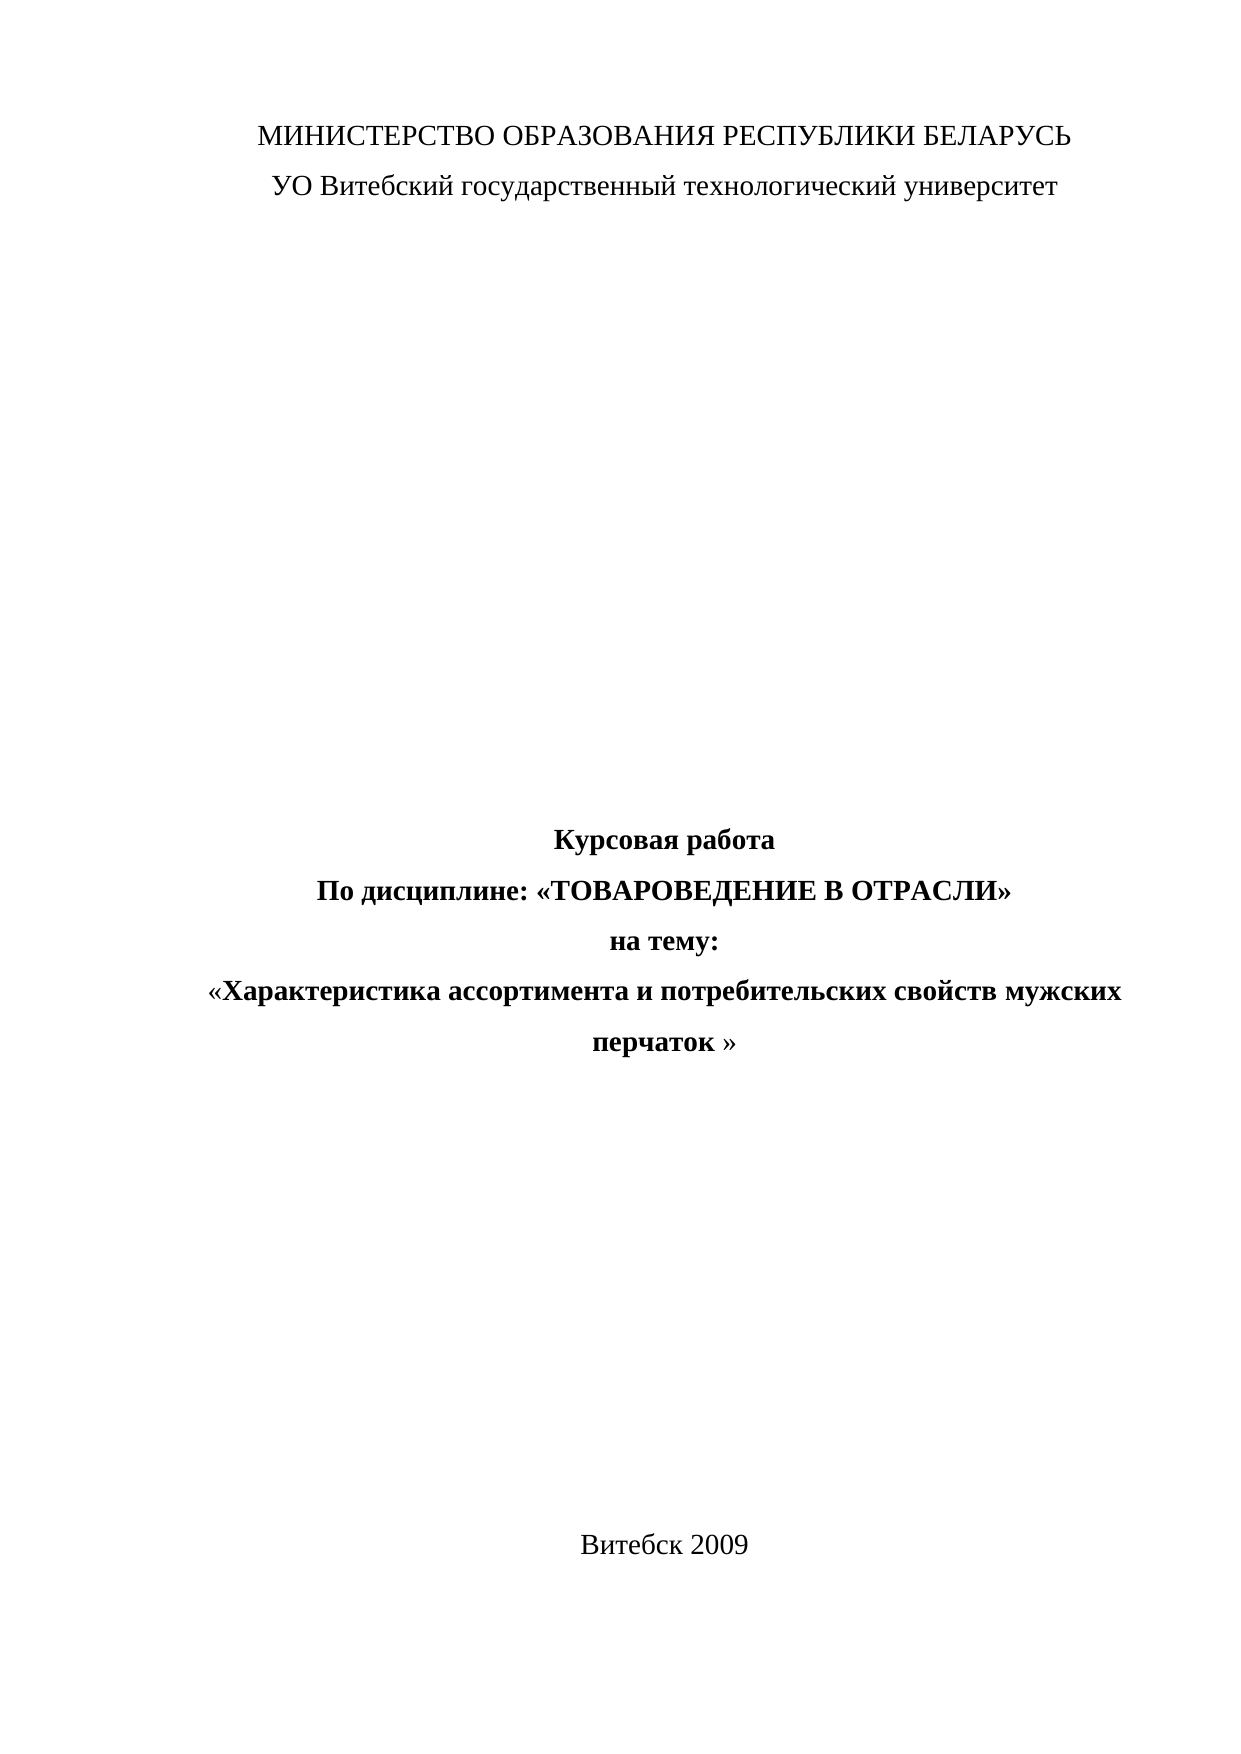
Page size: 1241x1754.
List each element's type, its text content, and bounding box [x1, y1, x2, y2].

text МИНИСТЕРСТВО ОБРАЗОВАНИЯ РЕСПУБЛИКИ БЕЛАРУСЬ [177, 118, 1152, 152]
text Курсовая работа [177, 822, 1152, 856]
text «Характеристика ассортимента и потребительских свойств мужских перчаток » [177, 973, 1152, 1057]
text на тему: [177, 923, 1152, 957]
text Витебск 2009 [177, 1527, 1152, 1560]
text УО Витебский государственный технологический университет [177, 168, 1152, 202]
text По дисциплине: «ТОВАРОВЕДЕНИЕ В ОТРАСЛИ» [177, 873, 1152, 906]
